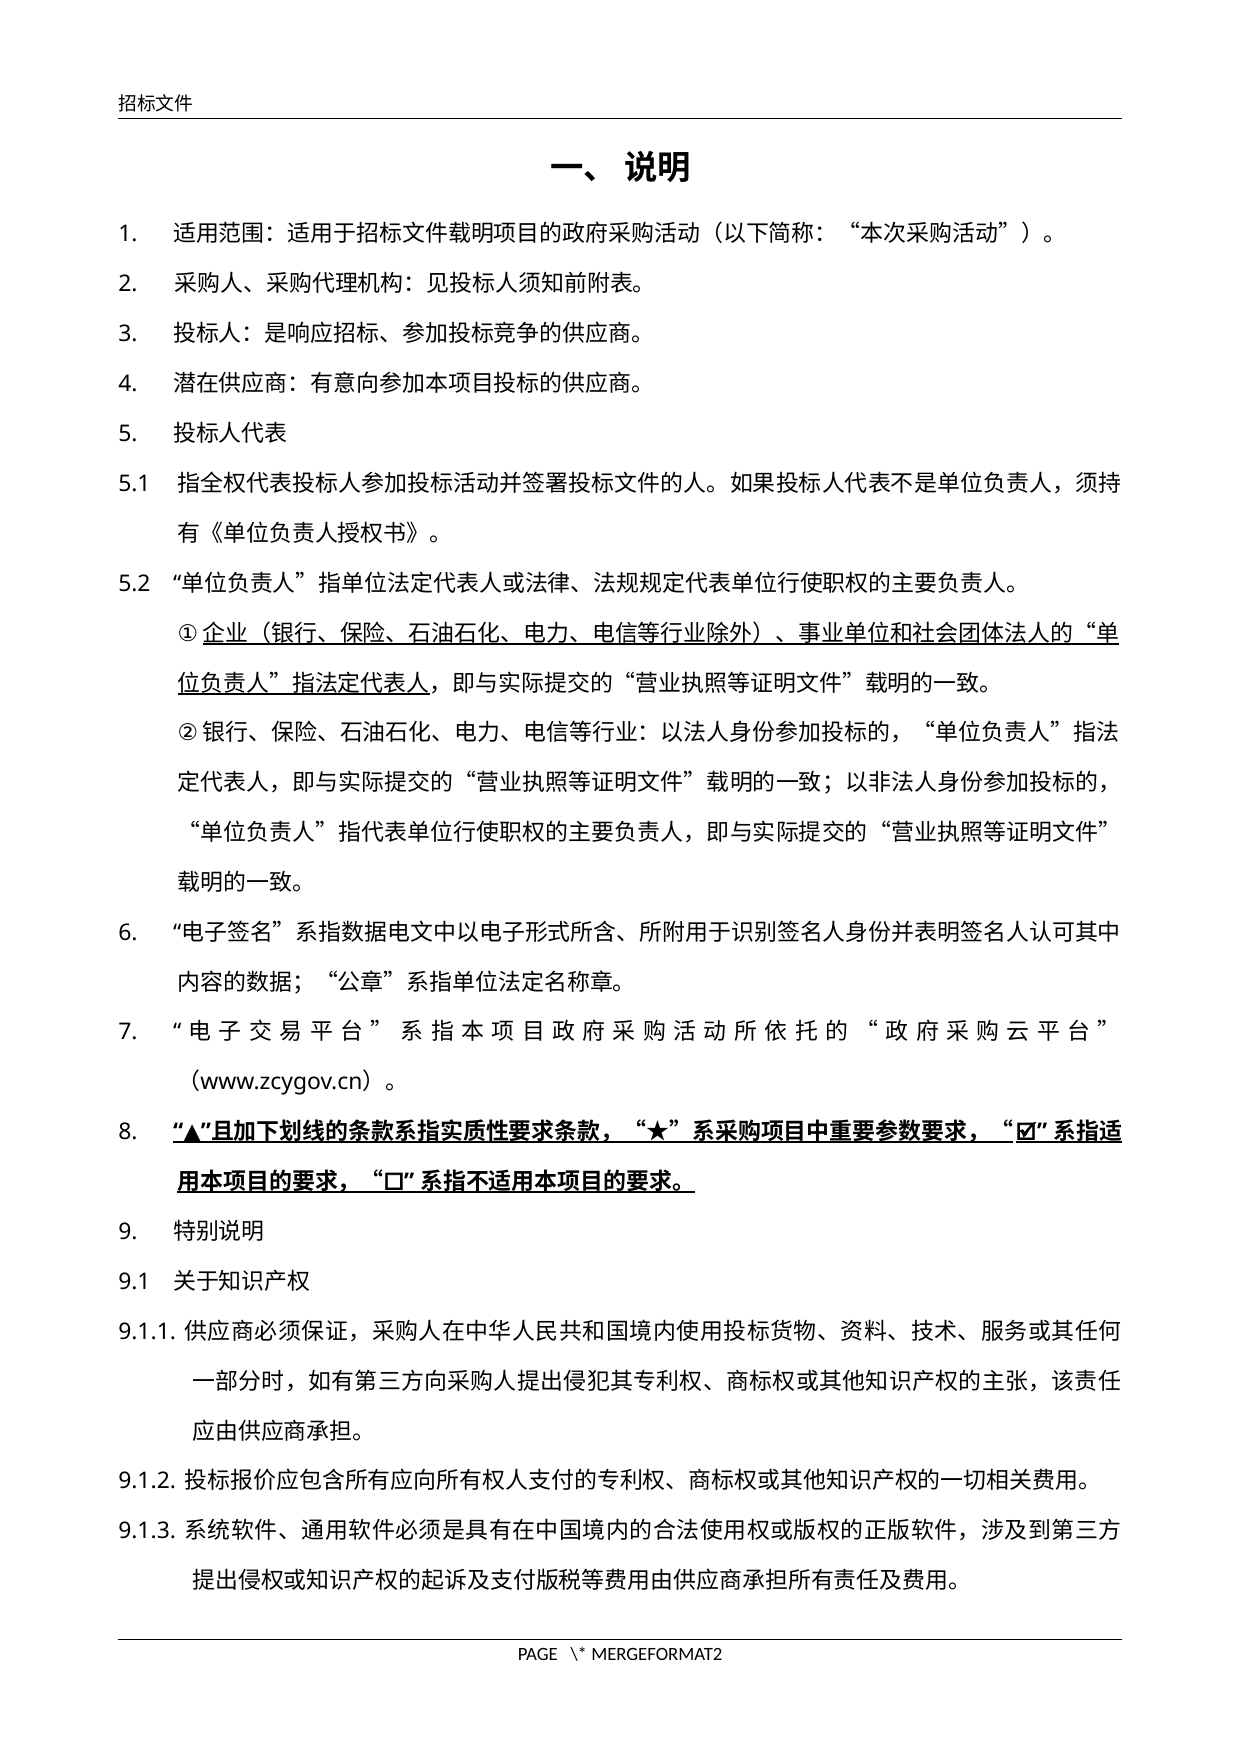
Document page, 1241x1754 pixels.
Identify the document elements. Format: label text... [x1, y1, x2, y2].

list “单位负责人”指单位法定代表人或法律、法规规定代表单位行使职权的主要负责人。 [118, 564, 1122, 598]
list 适用范围：适用于招标文件载明项目的政府采购活动（以下简称：“本次采购活动”）。 [118, 215, 1122, 248]
list 系统软件、通用软件必须是具有在中国境内的合法使用权或版权的正版软件，涉及到第三方提出侵权或知识产权的起诉及支付版税等费用由供应商承担所有责任及费用。 [118, 1512, 1122, 1596]
list 指全权代表投标人参加投标活动并签署投标文件的人。如果投标人代表不是单位负责人，须持有《单位负责人授权书》。 [118, 465, 1122, 548]
text ②银行、保险、石油石化、电力、电信等行业：以法人身份参加投标的，“单位负责人”指法定代表人，即与实际提交的“营业执照等证明文件”载明的一致；以非法人身份参加投标的，“单位负责人”指代表单位行使职权的主要负责人，即与实际提交的“营业执照等证明文件”载明的一致。 [177, 714, 1122, 897]
list 投标人代表 [118, 415, 1122, 448]
list “▲”且加下划线的条款系指实质性要求条款，“★”系采购项目中重要参数要求，“” 系指适用本项目的要求，“” 系指不适用本项目的要求。 [118, 1113, 1122, 1196]
list 采购人、采购代理机构：见投标人须知前附表。 [118, 265, 1122, 298]
list “电子交易平台”系指本项目政府采购活动所依托的“政府采购云平台”（www.zcygov.cn）。 [118, 1013, 1122, 1096]
list 关于知识产权 [118, 1263, 1122, 1296]
list 潜在供应商：有意向参加本项目投标的供应商。 [118, 365, 1122, 398]
list 供应商必须保证，采购人在中华人民共和国境内使用投标货物、资料、技术、服务或其任何一部分时，如有第三方向采购人提出侵犯其专利权、商标权或其他知识产权的主张，该责任应由供应商承担。 [118, 1313, 1122, 1446]
list “电子签名”系指数据电文中以电子形式所含、所附用于识别签名人身份并表明签名人认可其中内容的数据；“公章”系指单位法定名称章。 [118, 913, 1122, 997]
list 投标人：是响应招标、参加投标竞争的供应商。 [118, 315, 1122, 348]
list 特别说明 [118, 1213, 1122, 1246]
list 投标报价应包含所有应向所有权人支付的专利权、商标权或其他知识产权的一切相关费用。 [118, 1462, 1122, 1496]
text ①企业（银行、保险、石油石化、电力、电信等行业除外）、事业单位和社会团体法人的“单位负责人”指法定代表人，即与实际提交的“营业执照等证明文件”载明的一致。 [177, 614, 1122, 698]
subtitle 一、 说明 [118, 146, 1122, 188]
